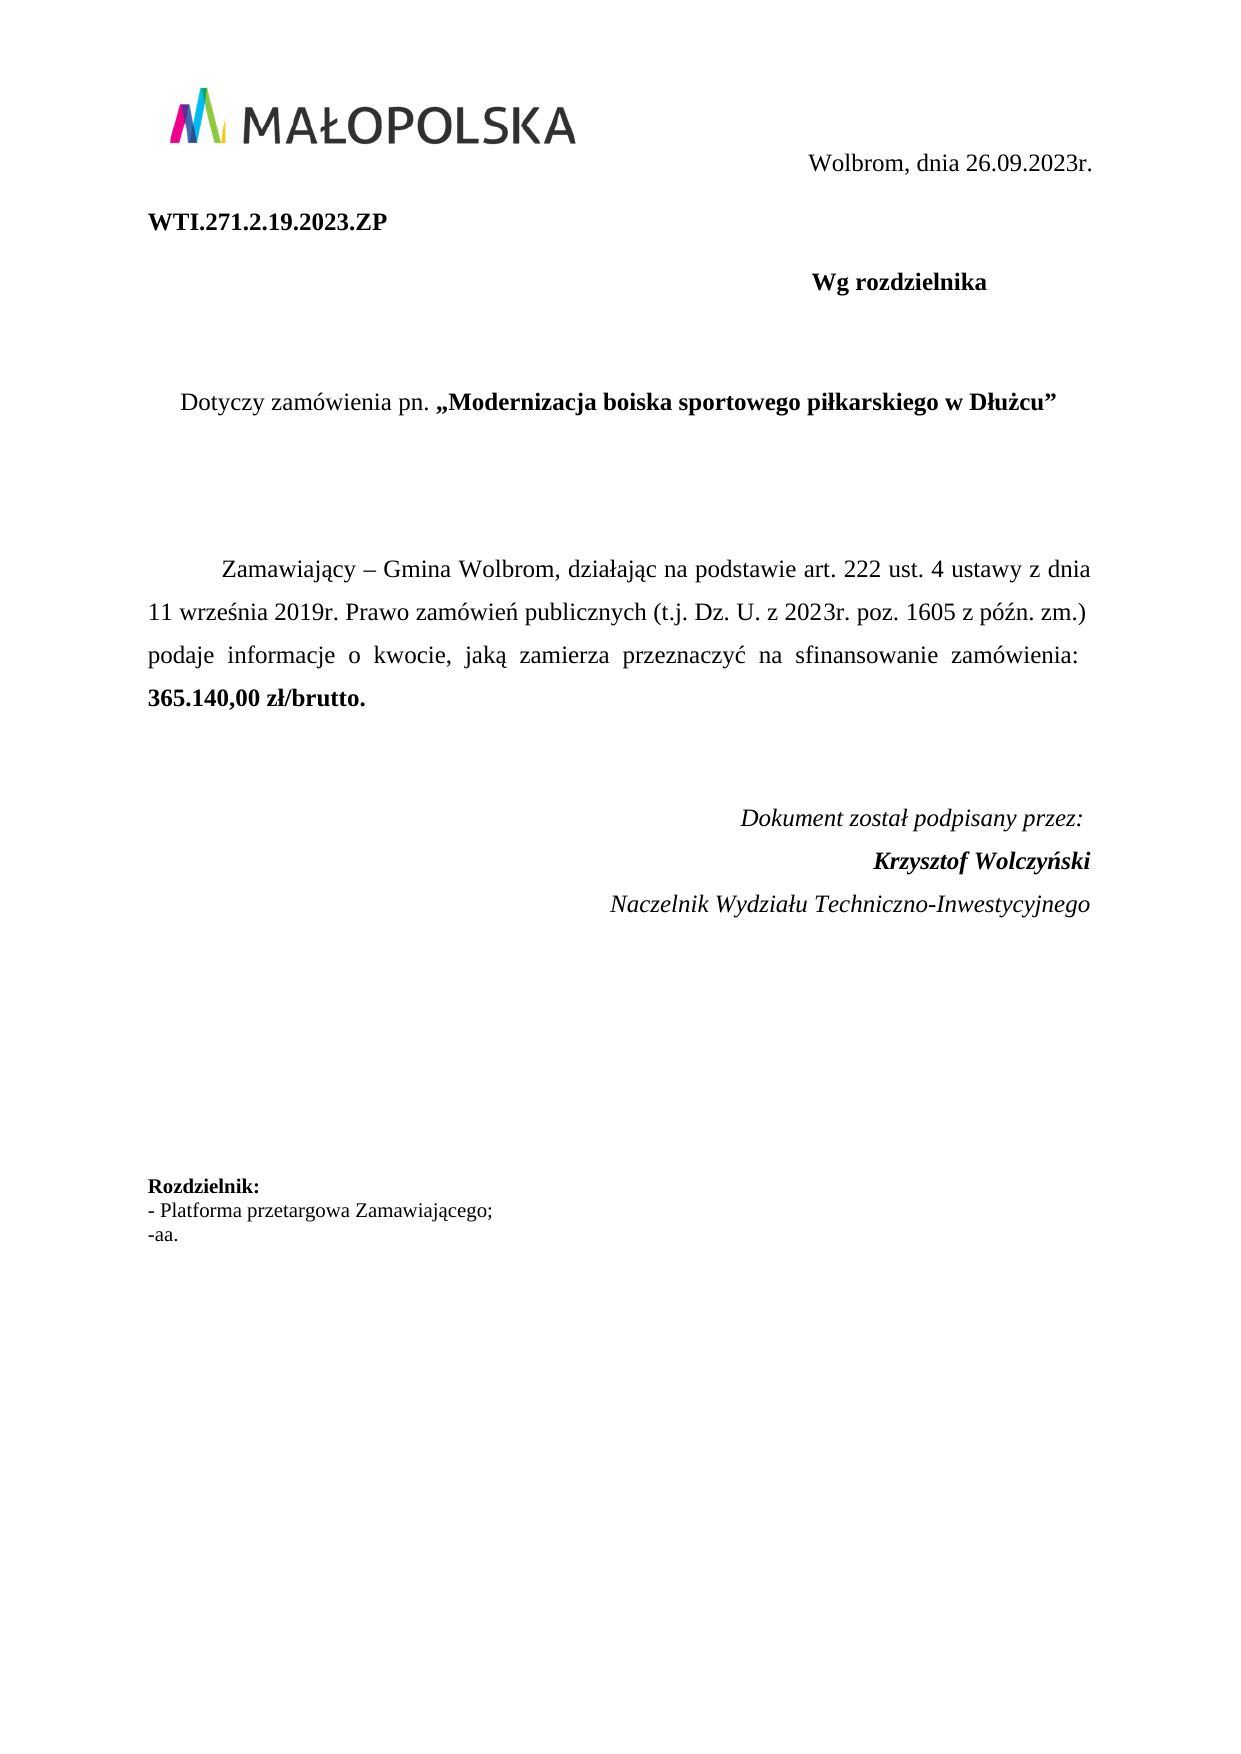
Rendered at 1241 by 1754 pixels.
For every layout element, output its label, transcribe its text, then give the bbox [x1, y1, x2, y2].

text Wolbrom, dnia 26.09.2023r. [148, 148, 1093, 176]
text Dokument został podpisany przez: Krzysztof Wolczyński Naczelnik Wydziału Techniczno-Inwestycyjnego [148, 803, 1093, 918]
text Rozdzielnik: - Platforma przetargowa Zamawiającego; -aa. [148, 1174, 1093, 1246]
text WTI.271.2.19.2023.ZP [148, 207, 1093, 236]
text Zamawiający – Gmina Wolbrom, działając na podstawie art. 222 ust. 4 ustawy z dnia 11 września 2019r. Prawo zamówień publicznych (t.j. Dz. U. z 2023r. poz. 1605 z późn. zm.) podaje informacje o kwocie, jaką zamierza przeznaczyć na sfinansowanie zamówienia: 365.140,00 zł/brutto. [148, 554, 1093, 712]
text Dotyczy zamówienia pn. „Modernizacja boiska sportowego piłkarskiego w Dłużcu” [148, 387, 1090, 416]
picture [135, 62, 610, 170]
text Wg rozdzielnika [738, 267, 1093, 296]
